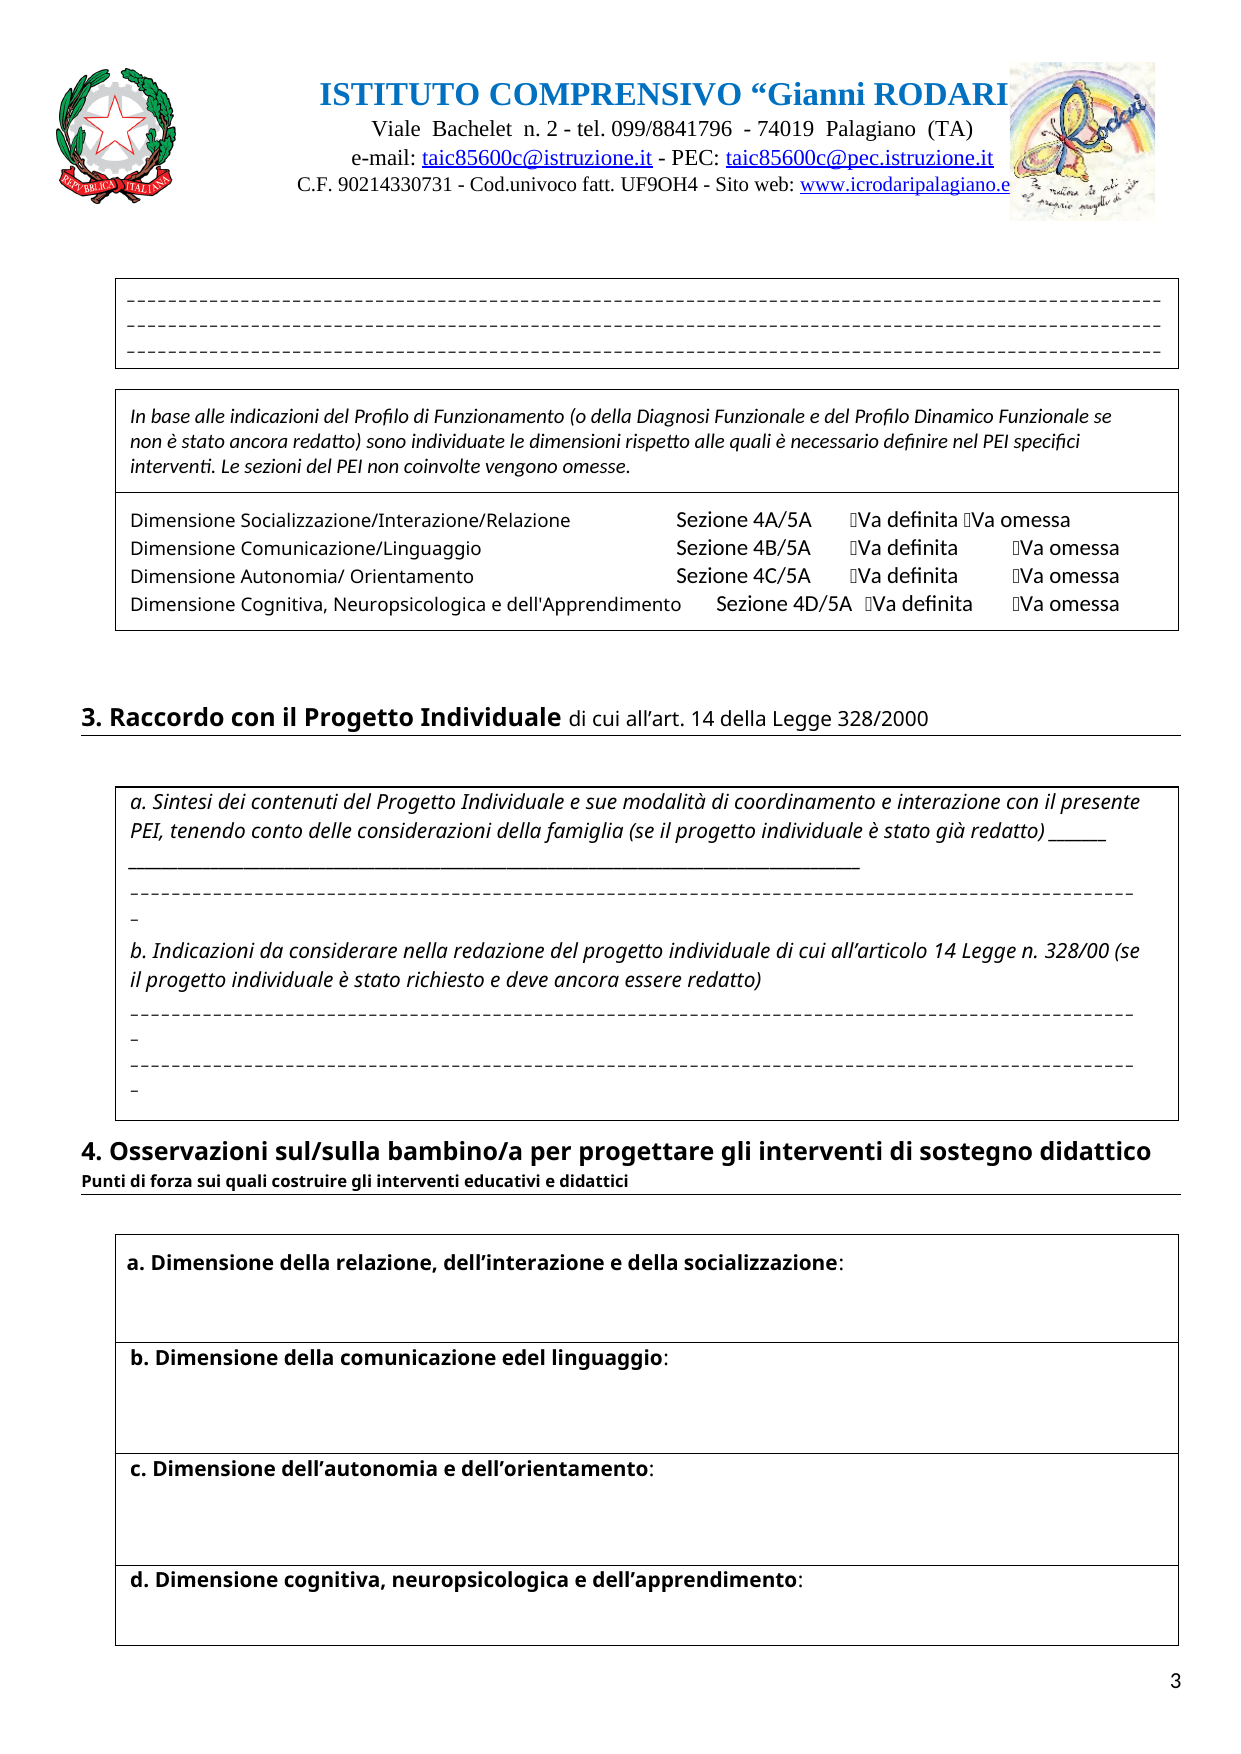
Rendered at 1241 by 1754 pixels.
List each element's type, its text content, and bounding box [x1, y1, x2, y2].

picture [1009, 62, 1156, 218]
table_cell c. Dimensione dell’autonomia e dell’orientamento: [116, 1454, 1178, 1564]
subtitle 3. Raccordo con il Progetto Individuale di cui all’art. 14 della Legge 328/2000 [81, 699, 1181, 735]
table_cell b. Dimensione della comunicazione edel linguaggio: [116, 1343, 1178, 1453]
table_header a. Dimensione della relazione, dell’interazione e della socializzazione: [116, 1235, 1178, 1342]
table_header In base alle indicazioni del Profilo di Funzionamento (o della Diagnosi Funzionale e del Profilo Dinamico Funzionale se non è stato ancora redatto) sono individuate le dimensioni rispetto alle quali è necessario definire nel PEI specifici interventi. Le sezioni del PEI non coinvolte vengono omesse. [116, 390, 1178, 492]
picture [56, 68, 176, 204]
table_cell Dimensione Socializzazione/Interazione/Relazione Sezione 4A/5A Va definita Va omessa Dimensione Comunicazione/Linguaggio Sezione 4B/5A Va definita Va omessa Dimensione Autonomia/ Orientamento Sezione 4C/5A Va definita Va omessa Dimensione Cognitiva, Neuropsicologica e dell'Apprendimento Sezione 4D/5A Va definita Va omessa [116, 493, 1178, 630]
subtitle 4. Osservazioni sul/sulla bambino/a per progettare gli interventi di sostegno didattico Punti di forza sui quali costruire gli interventi educativi e didattici [81, 1133, 1181, 1194]
table_cell d. Dimensione cognitiva, neuropsicologica e dell’apprendimento: [116, 1566, 1178, 1645]
table_header a. Sintesi dei contenuti del Progetto Individuale e sue modalità di coordinamento e interazione con il presente PEI, tenendo conto delle considerazioni della famiglia (se il progetto individuale è stato già redatto) _______ _________________________________________________________________________________________ __________________________________________________________________________________________________ b. Indicazioni da considerare nella redazione del progetto individuale di cui all’articolo 14 Legge n. 328/00 (se il progetto individuale è stato richiesto e deve ancora essere redatto) __________________________________________________________________________________________________ __________________________________________________________________________________________________ [116, 788, 1178, 1120]
